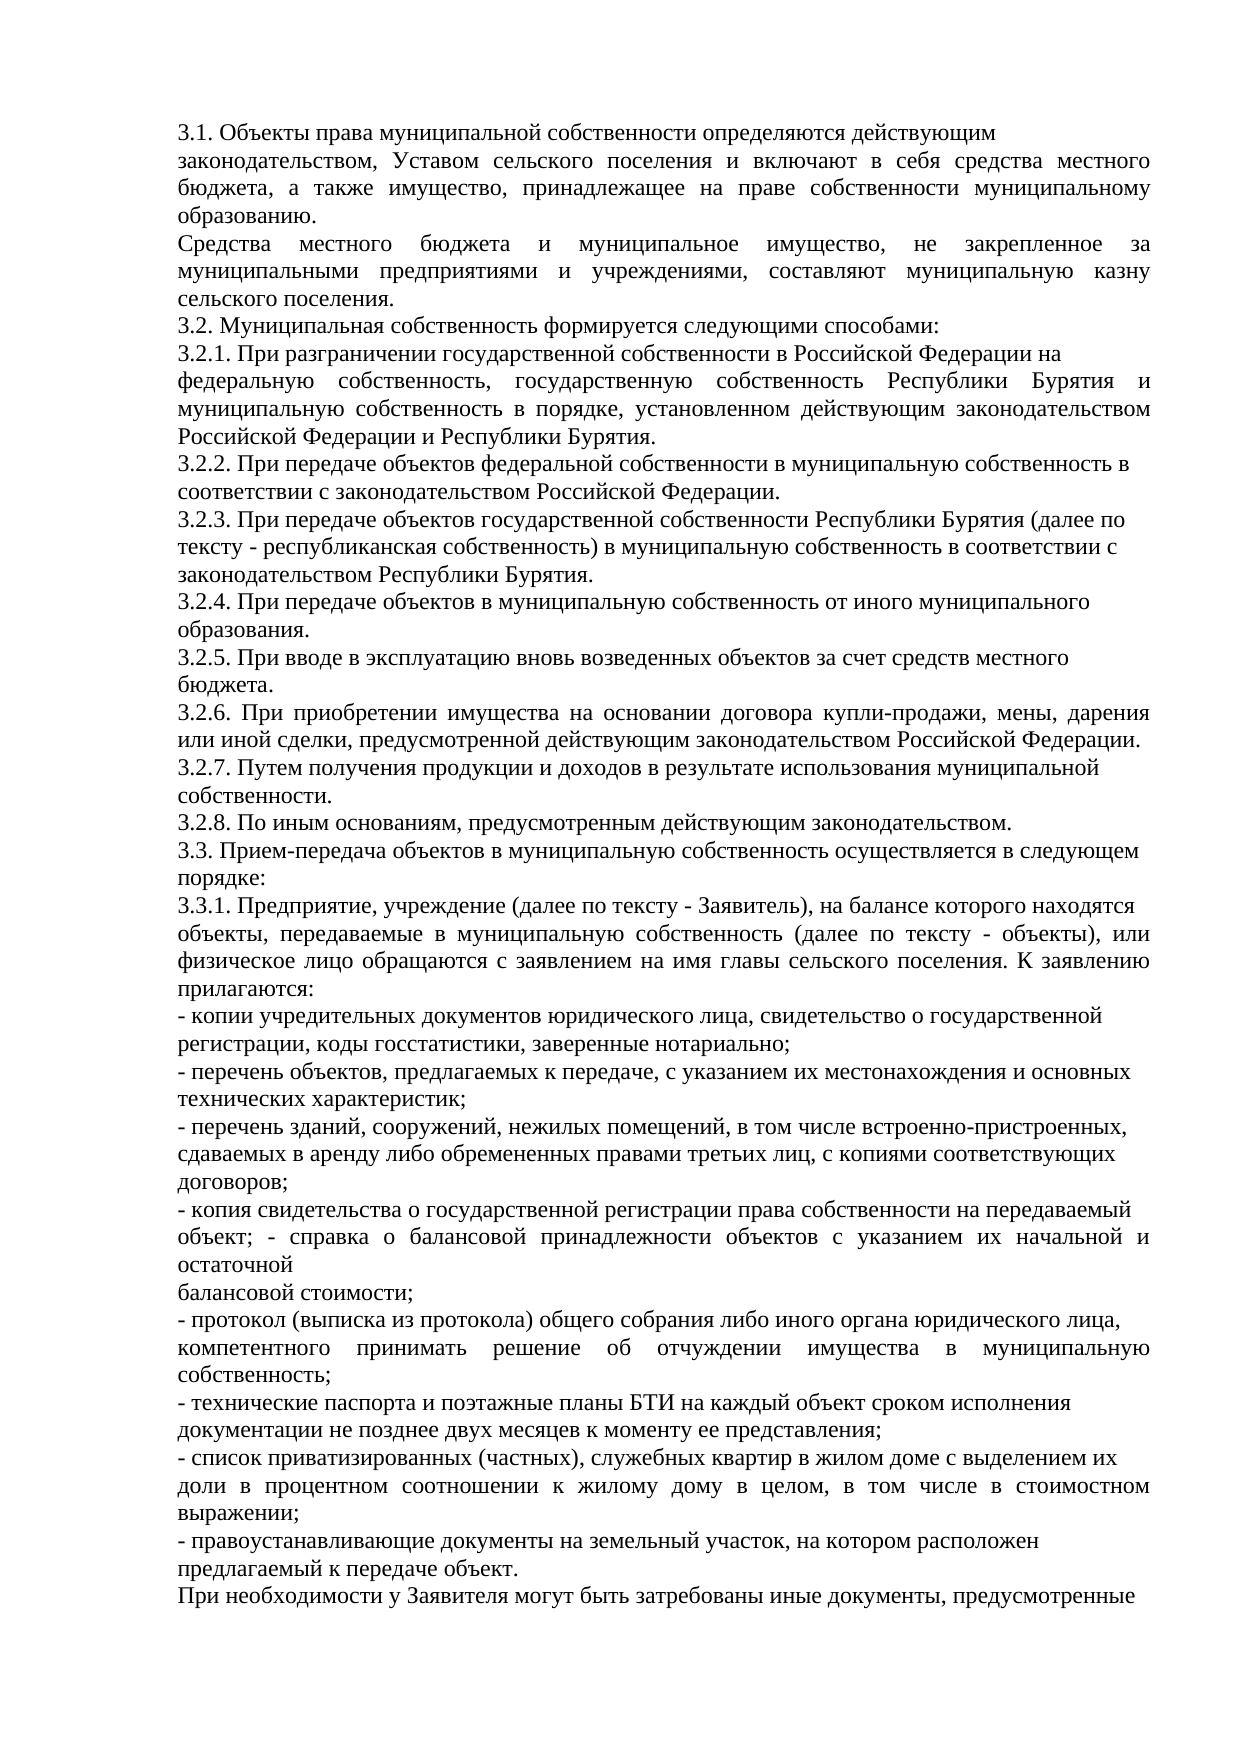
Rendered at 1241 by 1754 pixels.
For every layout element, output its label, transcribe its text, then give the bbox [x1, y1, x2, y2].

text регистрации, коды госстатистики, заверенные нотариально; [177, 1029, 1152, 1057]
text - протокол (выписка из протокола) общего собрания либо иного органа юридического лица, [177, 1305, 1152, 1333]
text соответствии с законодательством Российской Федерации. [177, 477, 1152, 504]
text предлагаемый к передаче объект. [177, 1553, 1152, 1581]
text 3.2.2. При передаче объектов федеральной собственности в муниципальную собственность в [177, 449, 1152, 477]
text законодательством Республики Бурятия. [177, 560, 1152, 587]
text 3.2.3. При передаче объектов государственной собственности Республики Бурятия (далее по [177, 504, 1152, 532]
text - копии учредительных документов юридического лица, свидетельство о государственной [177, 1001, 1152, 1029]
text объекты, передаваемые в муниципальную собственность (далее по тексту - объекты), или физическое лицо обращаются с заявлением на имя главы сельского поселения. К заявлению прилагаются: [177, 919, 1152, 1001]
text 3.2.8. По иным основаниям, предусмотренным действующим законодательством. [177, 808, 1152, 836]
text Средства местного бюджета и муниципальное имущество, не закрепленное за муниципальными предприятиями и учреждениями, составляют муниципальную казну сельского поселения. [177, 228, 1152, 311]
text 3.1. Объекты права муниципальной собственности определяются действующим [177, 118, 1152, 146]
text - перечень объектов, предлагаемых к передаче, с указанием их местонахождения и основных [177, 1057, 1152, 1084]
text технических характеристик; [177, 1084, 1152, 1112]
text собственности. [177, 781, 1152, 808]
text доли в процентном соотношении к жилому дому в целом, в том числе в стоимостном выражении; [177, 1471, 1152, 1526]
text - технические паспорта и поэтажные планы БТИ на каждый объект сроком исполнения [177, 1388, 1152, 1416]
text образования. [177, 615, 1152, 643]
text 3.2.7. Путем получения продукции и доходов в результате использования муниципальной [177, 753, 1152, 781]
text 3.2. Муниципальная собственность формируется следующими способами: [177, 311, 1152, 339]
text 3.2.4. При передаче объектов в муниципальную собственность от иного муниципального [177, 587, 1152, 615]
text федеральную собственность, государственную собственность Республики Бурятия и муниципальную собственность в порядке, установленном действующим законодательством Российской Федерации и Республики Бурятия. [177, 367, 1152, 449]
text - копия свидетельства о государственной регистрации права собственности на передаваемый [177, 1195, 1152, 1222]
text 3.2.5. При вводе в эксплуатацию вновь возведенных объектов за счет средств местного [177, 643, 1152, 670]
text законодательством, Уставом сельского поселения и включают в себя средства местного бюджета, а также имущество, принадлежащее на праве собственности муниципальному образованию. [177, 146, 1152, 228]
text порядке: [177, 863, 1152, 891]
text бюджета. [177, 670, 1152, 698]
text договоров; [177, 1167, 1152, 1195]
text балансовой стоимости; [177, 1277, 1152, 1305]
text объект; - справка о балансовой принадлежности объектов с указанием их начальной и остаточной [177, 1222, 1152, 1277]
text 3.3.1. Предприятие, учреждение (далее по тексту - Заявитель), на балансе которого находятся [177, 891, 1152, 919]
text 3.2.6. При приобретении имущества на основании договора купли-продажи, мены, дарения или иной сделки, предусмотренной действующим законодательством Российской Федерации. [177, 698, 1152, 753]
text компетентного принимать решение об отчуждении имущества в муниципальную собственность; [177, 1333, 1152, 1388]
text - список приватизированных (частных), служебных квартир в жилом доме с выделением их [177, 1443, 1152, 1471]
text 3.3. Прием-передача объектов в муниципальную собственность осуществляется в следующем [177, 836, 1152, 863]
text 3.2.1. При разграничении государственной собственности в Российской Федерации на [177, 339, 1152, 367]
text При необходимости у Заявителя могут быть затребованы иные документы, предусмотренные [177, 1581, 1152, 1609]
text - перечень зданий, сооружений, нежилых помещений, в том числе встроенно-пристроенных, [177, 1112, 1152, 1139]
text сдаваемых в аренду либо обремененных правами третьих лиц, с копиями соответствующих [177, 1139, 1152, 1167]
text тексту - республиканская собственность) в муниципальную собственность в соответствии с [177, 532, 1152, 560]
text документации не позднее двух месяцев к моменту ее представления; [177, 1416, 1152, 1443]
text - правоустанавливающие документы на земельный участок, на котором расположен [177, 1526, 1152, 1553]
